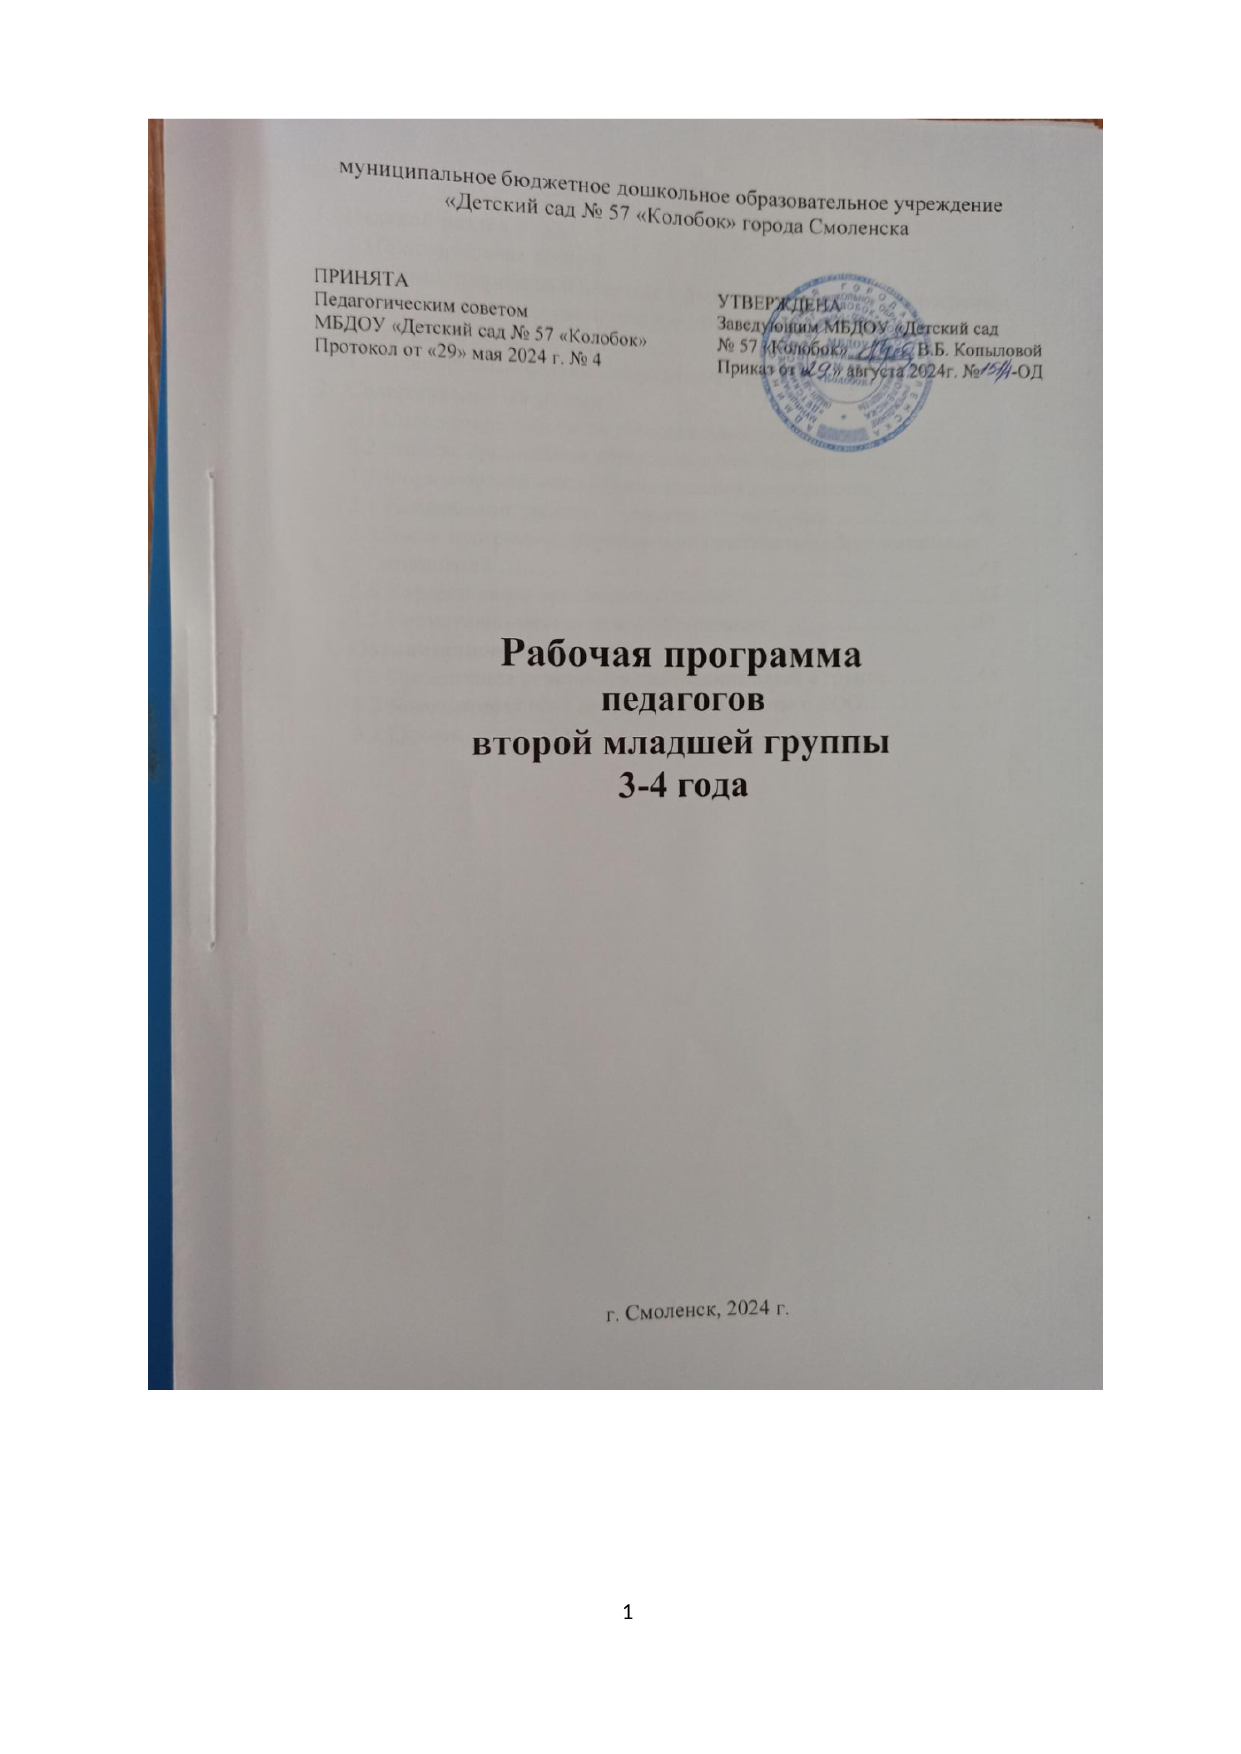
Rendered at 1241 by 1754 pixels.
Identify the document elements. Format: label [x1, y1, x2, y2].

picture [149, 120, 1102, 1389]
